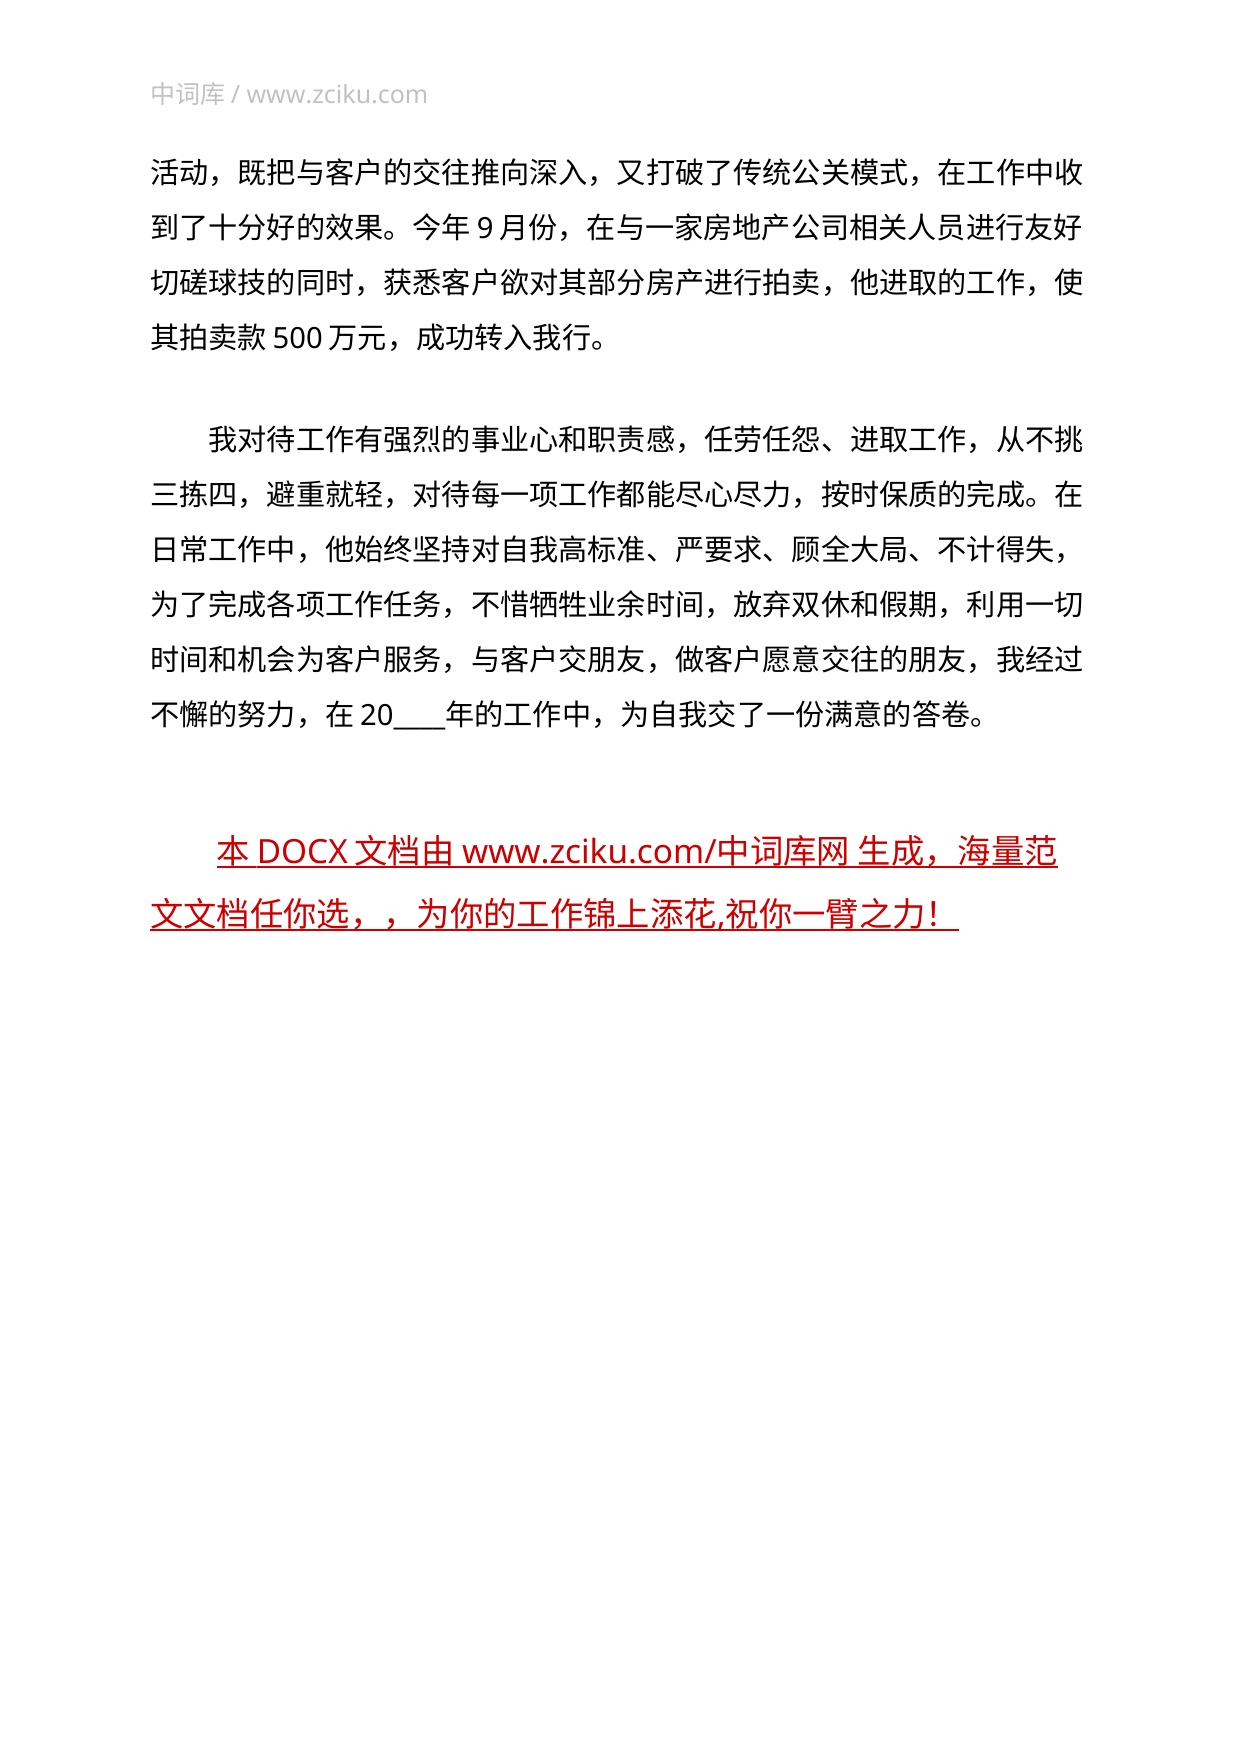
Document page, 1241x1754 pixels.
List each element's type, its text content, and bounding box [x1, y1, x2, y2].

text 我对待工作有强烈的事业心和职责感，任劳任怨、进取工作，从不挑三拣四，避重就轻，对待每一项工作都能尽心尽力，按时保质的完成。在日常工作中，他始终坚持对自我高标准、严要求、顾全大局、不计得失，为了完成各项工作任务，不惜牺牲业余时间，放弃双休和假期，利用一切时间和机会为客户服务，与客户交朋友，做客户愿意交往的朋友，我经过不懈的努力，在20____年的工作中，为自我交了一份满意的答卷。 [150, 417, 1090, 734]
text 本DOCX文档由 www.zciku.com/中词库网 生成，海量范文文档任你选，，为你的工作锦上添花,祝你一臂之力！ [150, 824, 1090, 936]
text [150, 150, 1090, 357]
